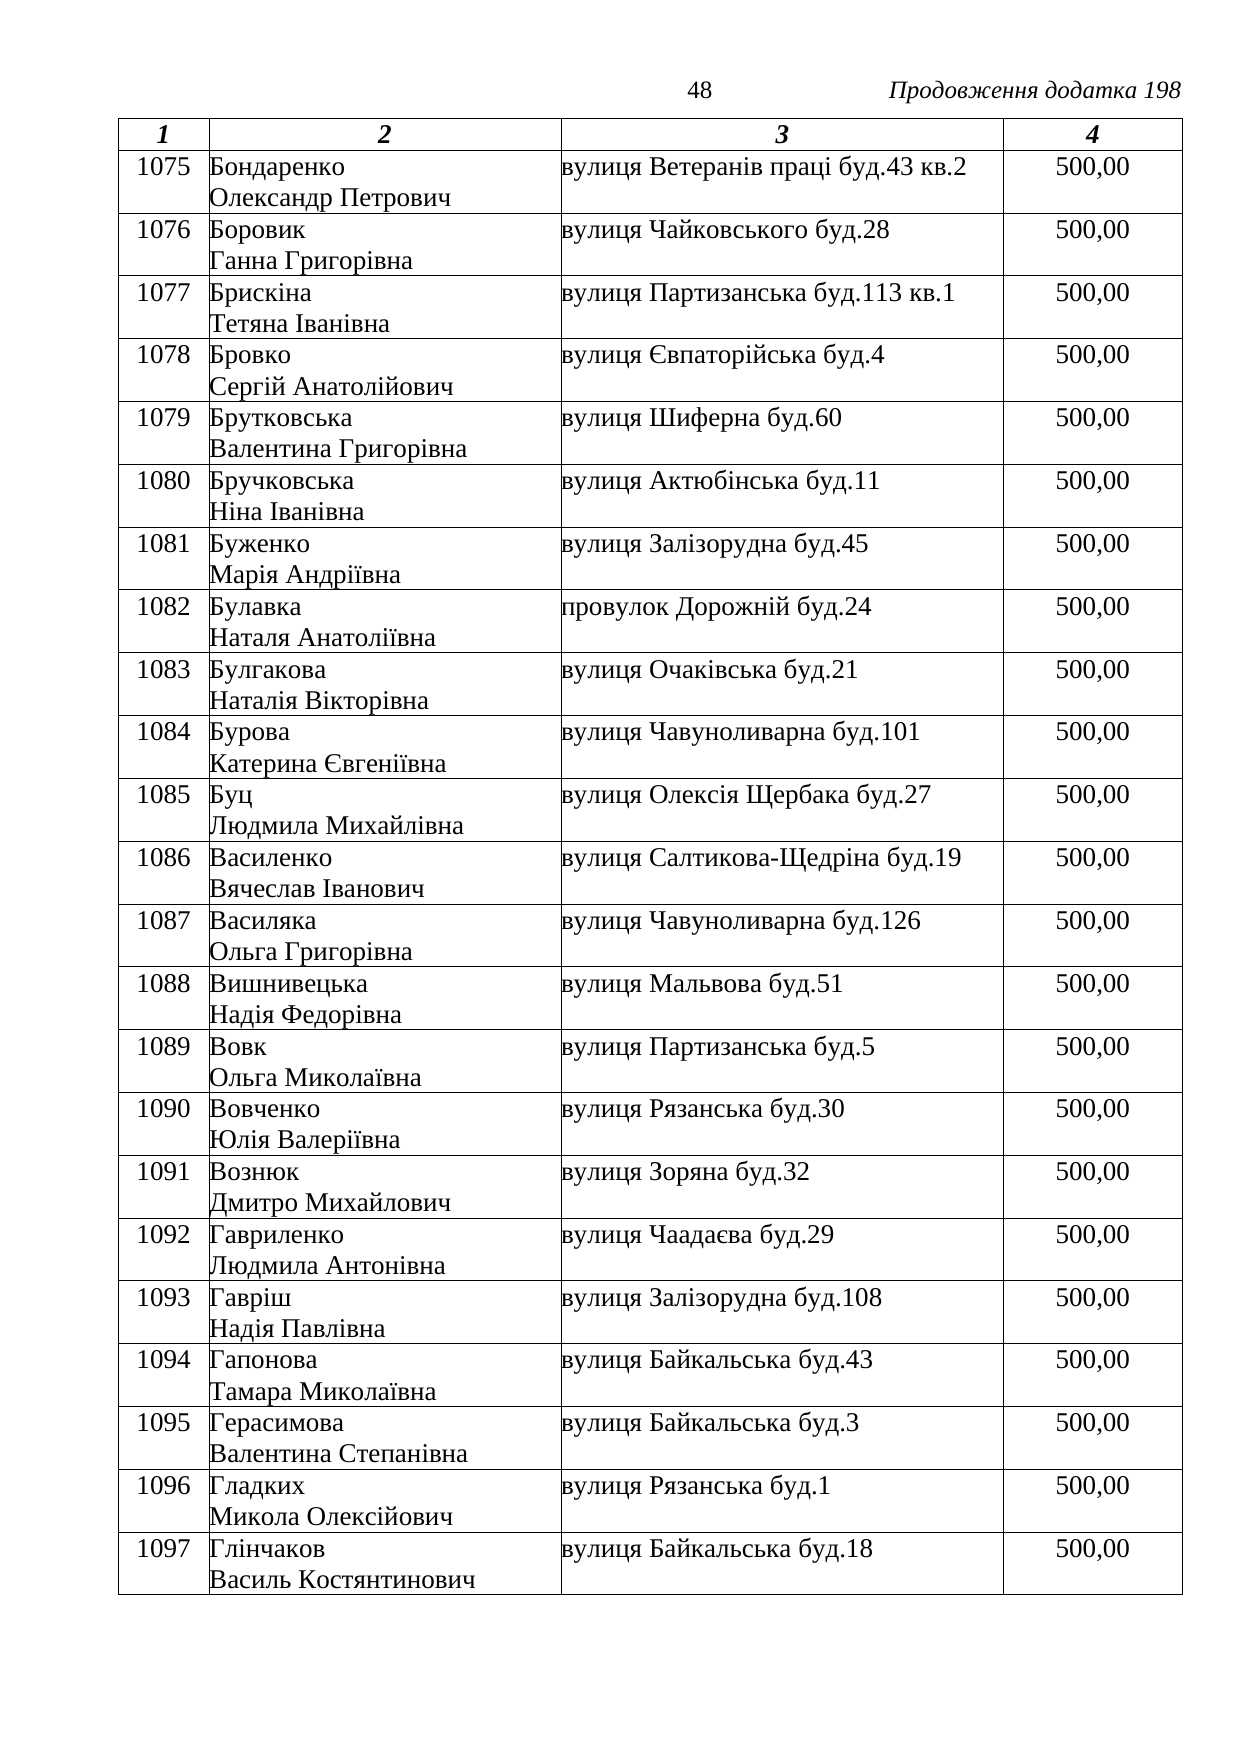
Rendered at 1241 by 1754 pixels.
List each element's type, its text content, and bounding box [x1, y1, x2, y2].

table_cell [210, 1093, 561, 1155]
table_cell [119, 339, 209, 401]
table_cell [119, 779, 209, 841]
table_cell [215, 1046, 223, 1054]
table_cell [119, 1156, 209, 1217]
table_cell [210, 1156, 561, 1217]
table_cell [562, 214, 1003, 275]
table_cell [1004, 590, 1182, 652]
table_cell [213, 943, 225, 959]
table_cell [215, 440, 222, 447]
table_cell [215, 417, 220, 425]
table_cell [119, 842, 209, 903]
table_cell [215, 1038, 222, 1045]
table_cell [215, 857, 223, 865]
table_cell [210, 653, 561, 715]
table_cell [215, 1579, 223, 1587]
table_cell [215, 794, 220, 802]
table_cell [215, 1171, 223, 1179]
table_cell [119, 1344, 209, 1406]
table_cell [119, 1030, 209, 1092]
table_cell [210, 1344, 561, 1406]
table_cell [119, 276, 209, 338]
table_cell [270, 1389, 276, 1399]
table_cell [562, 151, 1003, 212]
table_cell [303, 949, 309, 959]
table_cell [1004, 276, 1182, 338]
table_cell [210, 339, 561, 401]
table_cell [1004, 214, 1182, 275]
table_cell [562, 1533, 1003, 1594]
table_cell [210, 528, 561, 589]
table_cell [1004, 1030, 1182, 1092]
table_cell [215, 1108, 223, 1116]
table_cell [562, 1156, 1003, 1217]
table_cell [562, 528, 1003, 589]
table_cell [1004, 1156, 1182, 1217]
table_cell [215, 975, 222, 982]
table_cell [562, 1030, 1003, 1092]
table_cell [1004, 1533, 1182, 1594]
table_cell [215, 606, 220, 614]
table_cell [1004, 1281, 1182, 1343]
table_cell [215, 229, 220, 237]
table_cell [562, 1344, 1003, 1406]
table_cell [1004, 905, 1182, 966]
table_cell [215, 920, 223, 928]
table_header 4 [1004, 119, 1182, 150]
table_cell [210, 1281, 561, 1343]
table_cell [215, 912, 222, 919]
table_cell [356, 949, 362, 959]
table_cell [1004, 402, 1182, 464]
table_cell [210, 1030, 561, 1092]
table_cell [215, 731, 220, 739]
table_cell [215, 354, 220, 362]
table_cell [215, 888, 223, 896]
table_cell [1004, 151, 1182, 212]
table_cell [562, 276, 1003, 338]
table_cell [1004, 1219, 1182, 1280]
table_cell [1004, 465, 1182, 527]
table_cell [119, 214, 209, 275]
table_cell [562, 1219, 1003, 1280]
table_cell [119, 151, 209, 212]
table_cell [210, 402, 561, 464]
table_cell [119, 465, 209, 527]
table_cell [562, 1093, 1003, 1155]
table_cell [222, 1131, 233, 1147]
table_header 2 [210, 119, 561, 150]
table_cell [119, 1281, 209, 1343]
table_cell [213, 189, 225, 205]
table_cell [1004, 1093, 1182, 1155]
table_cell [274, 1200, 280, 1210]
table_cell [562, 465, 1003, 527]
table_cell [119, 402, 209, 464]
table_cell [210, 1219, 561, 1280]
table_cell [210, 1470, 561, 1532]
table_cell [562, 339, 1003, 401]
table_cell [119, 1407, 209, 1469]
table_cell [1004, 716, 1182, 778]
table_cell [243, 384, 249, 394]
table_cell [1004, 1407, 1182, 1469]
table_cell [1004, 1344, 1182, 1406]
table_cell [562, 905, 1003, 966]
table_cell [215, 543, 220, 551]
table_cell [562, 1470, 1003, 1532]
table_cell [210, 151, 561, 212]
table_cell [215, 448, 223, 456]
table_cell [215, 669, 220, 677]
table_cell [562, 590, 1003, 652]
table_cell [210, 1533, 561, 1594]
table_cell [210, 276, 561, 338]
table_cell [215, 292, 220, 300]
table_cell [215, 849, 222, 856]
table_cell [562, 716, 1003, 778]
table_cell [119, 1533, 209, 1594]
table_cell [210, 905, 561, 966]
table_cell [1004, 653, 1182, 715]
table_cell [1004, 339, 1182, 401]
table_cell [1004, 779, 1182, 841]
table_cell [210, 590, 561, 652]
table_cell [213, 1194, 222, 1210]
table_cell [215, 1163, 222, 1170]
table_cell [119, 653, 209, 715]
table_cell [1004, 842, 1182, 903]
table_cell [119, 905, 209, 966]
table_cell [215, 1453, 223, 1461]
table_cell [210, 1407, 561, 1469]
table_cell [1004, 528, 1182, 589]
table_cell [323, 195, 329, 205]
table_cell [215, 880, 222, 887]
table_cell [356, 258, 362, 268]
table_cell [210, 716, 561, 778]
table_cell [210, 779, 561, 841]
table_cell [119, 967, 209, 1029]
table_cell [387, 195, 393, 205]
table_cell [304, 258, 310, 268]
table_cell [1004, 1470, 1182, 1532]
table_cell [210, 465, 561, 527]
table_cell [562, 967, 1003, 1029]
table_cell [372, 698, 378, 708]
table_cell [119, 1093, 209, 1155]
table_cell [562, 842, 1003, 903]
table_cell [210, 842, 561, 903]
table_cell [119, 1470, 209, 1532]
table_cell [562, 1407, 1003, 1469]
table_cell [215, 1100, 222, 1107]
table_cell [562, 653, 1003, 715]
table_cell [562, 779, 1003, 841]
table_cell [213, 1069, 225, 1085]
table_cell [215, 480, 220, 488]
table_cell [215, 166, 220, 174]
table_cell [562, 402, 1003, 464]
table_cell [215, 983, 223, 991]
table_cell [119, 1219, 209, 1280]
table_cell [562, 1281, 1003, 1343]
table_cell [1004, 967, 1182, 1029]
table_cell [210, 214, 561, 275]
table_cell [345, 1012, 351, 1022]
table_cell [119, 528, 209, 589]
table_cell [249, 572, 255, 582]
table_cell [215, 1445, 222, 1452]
table_header 1 [119, 119, 209, 150]
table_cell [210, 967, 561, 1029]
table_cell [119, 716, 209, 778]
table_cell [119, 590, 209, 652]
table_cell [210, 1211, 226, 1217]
table_header 3 [562, 119, 1003, 150]
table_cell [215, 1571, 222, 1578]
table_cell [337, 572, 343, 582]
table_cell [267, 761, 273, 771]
